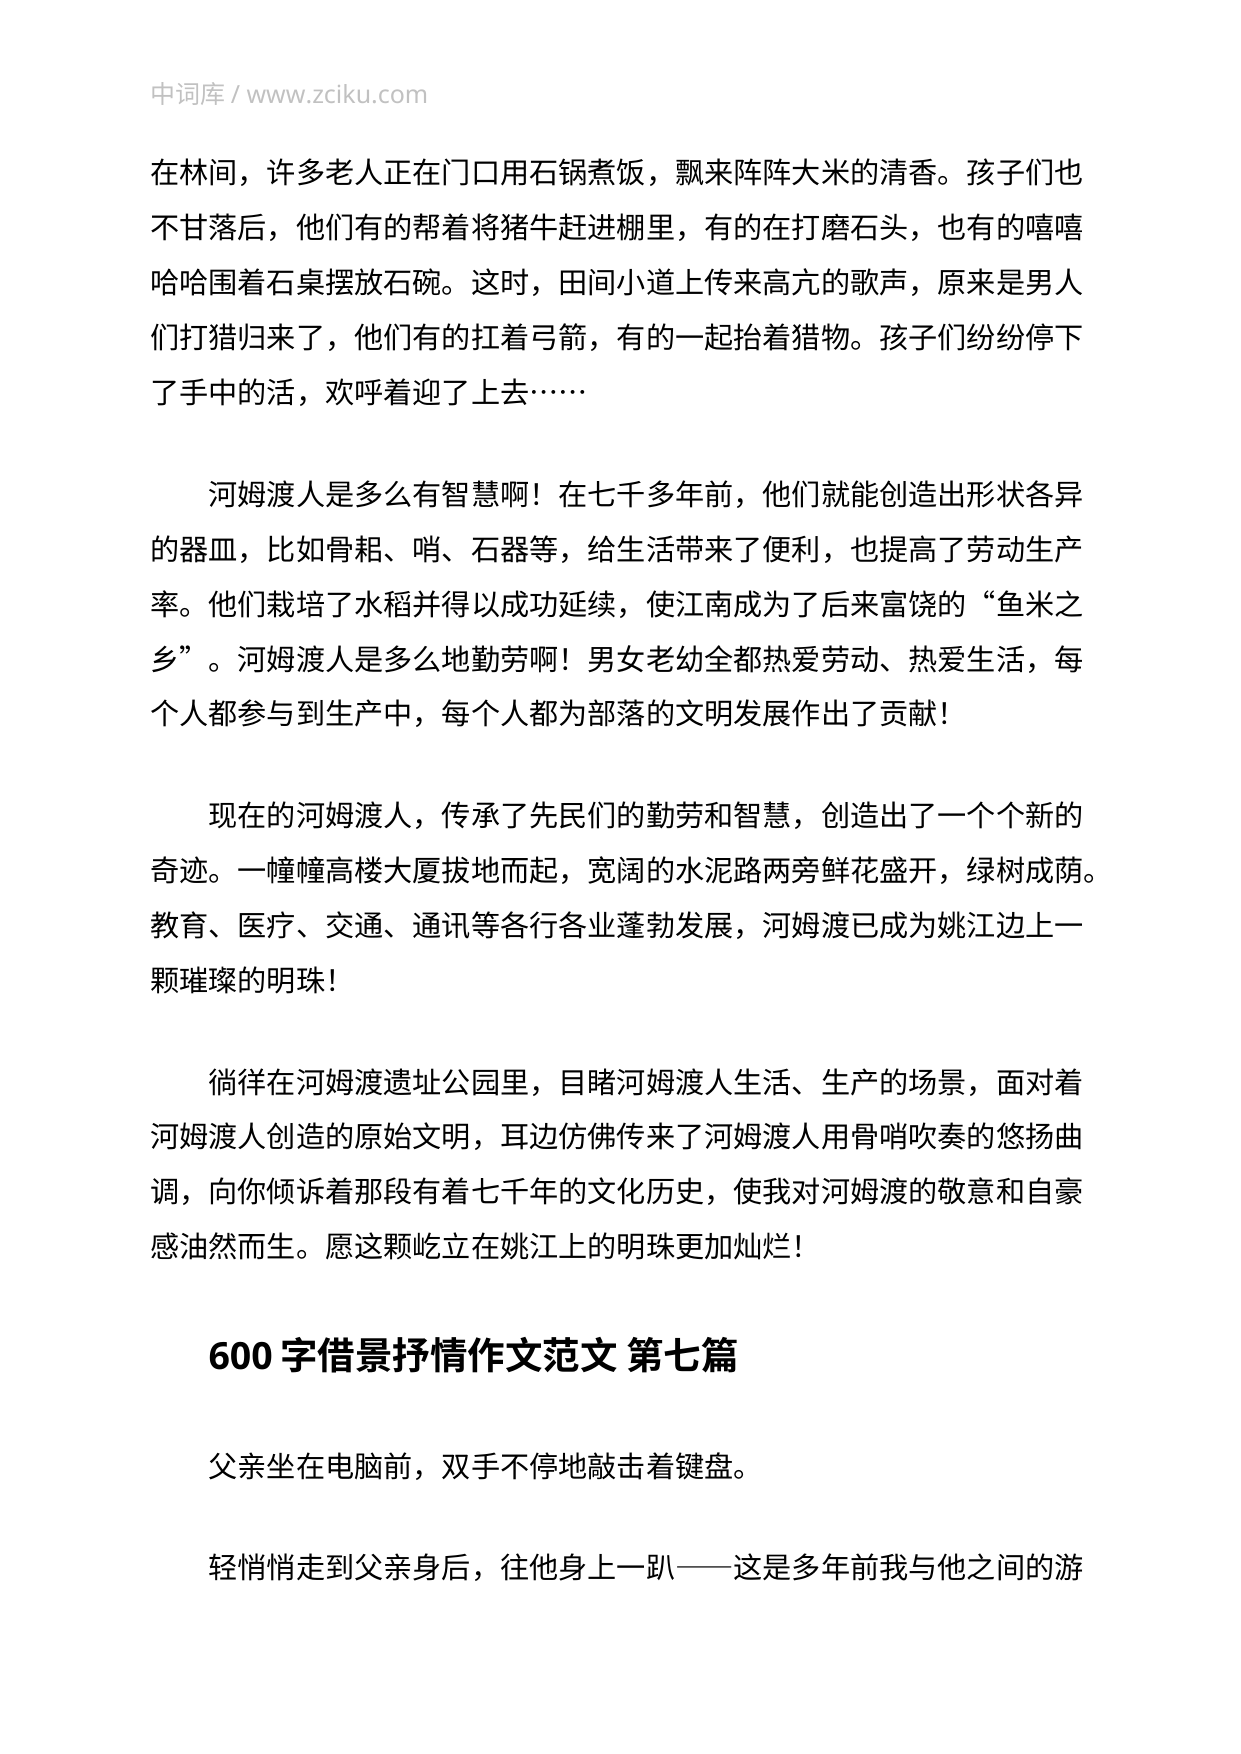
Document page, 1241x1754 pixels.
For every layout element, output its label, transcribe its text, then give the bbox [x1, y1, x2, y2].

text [150, 1545, 1090, 1587]
text 父亲坐在电脑前，双手不停地敲击着键盘。 [150, 1443, 1090, 1486]
text 徜徉在河姆渡遗址公园里，目睹河姆渡人生活、生产的场景，面对着河姆渡人创造的原始文明，耳边仿佛传来了河姆渡人用骨哨吹奏的悠扬曲调，向你倾诉着那段有着七千年的文化历史，使我对河姆渡的敬意和自豪感油然而生。愿这颗屹立在姚江上的明珠更加灿烂！ [150, 1059, 1090, 1266]
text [150, 150, 1090, 412]
text 现在的河姆渡人，传承了先民们的勤劳和智慧，创造出了一个个新的奇迹。一幢幢高楼大厦拔地而起，宽阔的水泥路两旁鲜花盛开，绿树成荫。教育、医疗、交通、通讯等各行各业蓬勃发展，河姆渡已成为姚江边上一颗璀璨的明珠！ [150, 793, 1090, 1000]
text 600字借景抒情作文范文 第七篇 [150, 1326, 1090, 1380]
text 河姆渡人是多么有智慧啊！在七千多年前，他们就能创造出形状各异的器皿，比如骨耜、哨、石器等，给生活带来了便利，也提高了劳动生产率。他们栽培了水稻并得以成功延续，使江南成为了后来富饶的“鱼米之乡”。河姆渡人是多么地勤劳啊！男女老幼全都热爱劳动、热爱生活，每个人都参与到生产中，每个人都为部落的文明发展作出了贡献！ [150, 471, 1090, 733]
